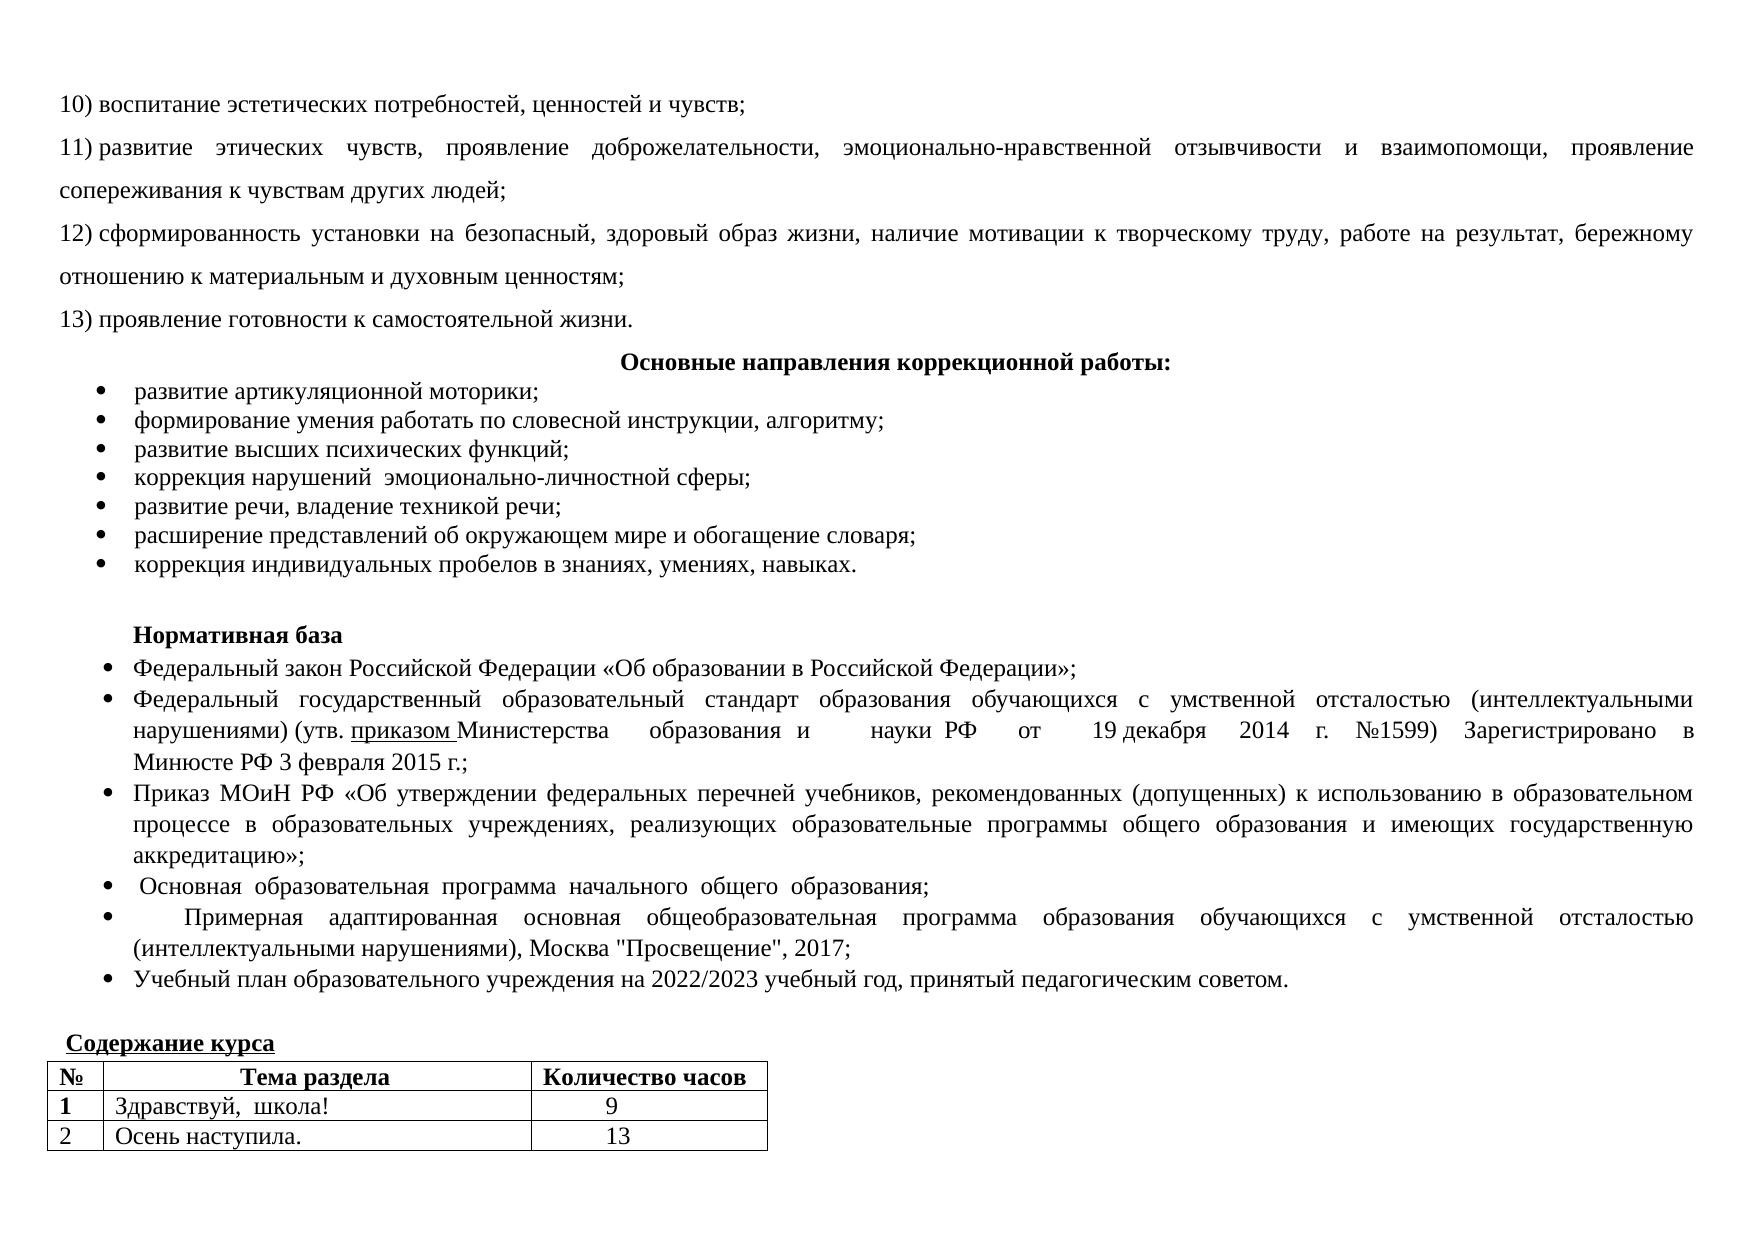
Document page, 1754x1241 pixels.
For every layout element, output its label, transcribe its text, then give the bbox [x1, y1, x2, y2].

table_cell 13 [532, 1121, 767, 1150]
list Федеральный государственный образовательный стандарт образования обучающихся с умственной отсталостью (интеллектуальными нарушениями) (утв. приказом Министерства образования и науки РФ от 19 декабря 2014 г. №1599) Зарегистрировано в Минюсте РФ 3 февраля 2015 г.; [103, 684, 1695, 775]
text Содержание курса [59, 1028, 1754, 1056]
table_cell 9 [532, 1091, 767, 1120]
table_cell 2 [48, 1121, 103, 1150]
list Учебный план образовательного учреждения на 2022/2023 учебный год, принятый педагогическим советом. [103, 964, 1695, 993]
list Основная образовательная программа начального общего образования; [103, 871, 1695, 899]
list Примерная адаптированная основная общеобразовательная программа образования обучающихся с умственной отсталостью (интеллектуальными нарушениями), Москва "Просвещение", 2017; [103, 902, 1695, 962]
list коррекция индивидуальных пробелов в знаниях, умениях, навыках. [97, 549, 1695, 577]
text 10) воспитание эстетических потребностей, ценностей и чувств; [59, 89, 1695, 117]
list формирование умения работать по словесной инструкции, алгоритму; [97, 405, 1695, 434]
list Федеральный закон Российской Федерации «Об образовании в Российской Федерации»; [103, 653, 1695, 682]
table_cell 1 [48, 1091, 103, 1120]
text 13) проявление готовности к самостоятельной жизни. [59, 304, 1695, 333]
list развитие артикуляционной моторики; [97, 376, 1695, 405]
list коррекция нарушений эмоционально-личностной сферы; [97, 462, 1695, 491]
list расширение представлений об окружающем мире и обогащение словаря; [97, 520, 1695, 549]
text Нормативная база [59, 621, 1754, 649]
table_cell Осень наступила. [104, 1121, 531, 1150]
table_header № [48, 1062, 103, 1090]
text Основные направления коррекционной работы: [97, 347, 1695, 376]
table_cell Здравствуй, школа! [104, 1091, 531, 1120]
list развитие речи, владение техникой речи; [97, 491, 1695, 520]
list развитие высших психических функций; [97, 434, 1695, 462]
table_header Тема раздела [104, 1062, 531, 1090]
text 12) сформированность установки на безопасный, здоровый образ жизни, наличие мотивации к творческому труду, работе на результат, бережному отношению к материальным и духовным ценностям; [59, 218, 1695, 290]
list Приказ МОиН РФ «Об утверждении федеральных перечней учебников, рекомендованных (допущенных) к использованию в образовательном процессе в образовательных учреждениях, реализующих образовательные программы общего образования и имеющих государственную аккредитацию»; [103, 778, 1695, 868]
text 11) развитие этических чувств, проявление доброжелательности, эмоционально-нравственной отзывчивости и взаимопомощи, проявление сопереживания к чувствам других людей; [59, 132, 1695, 204]
table_header Количество часов [532, 1062, 767, 1090]
